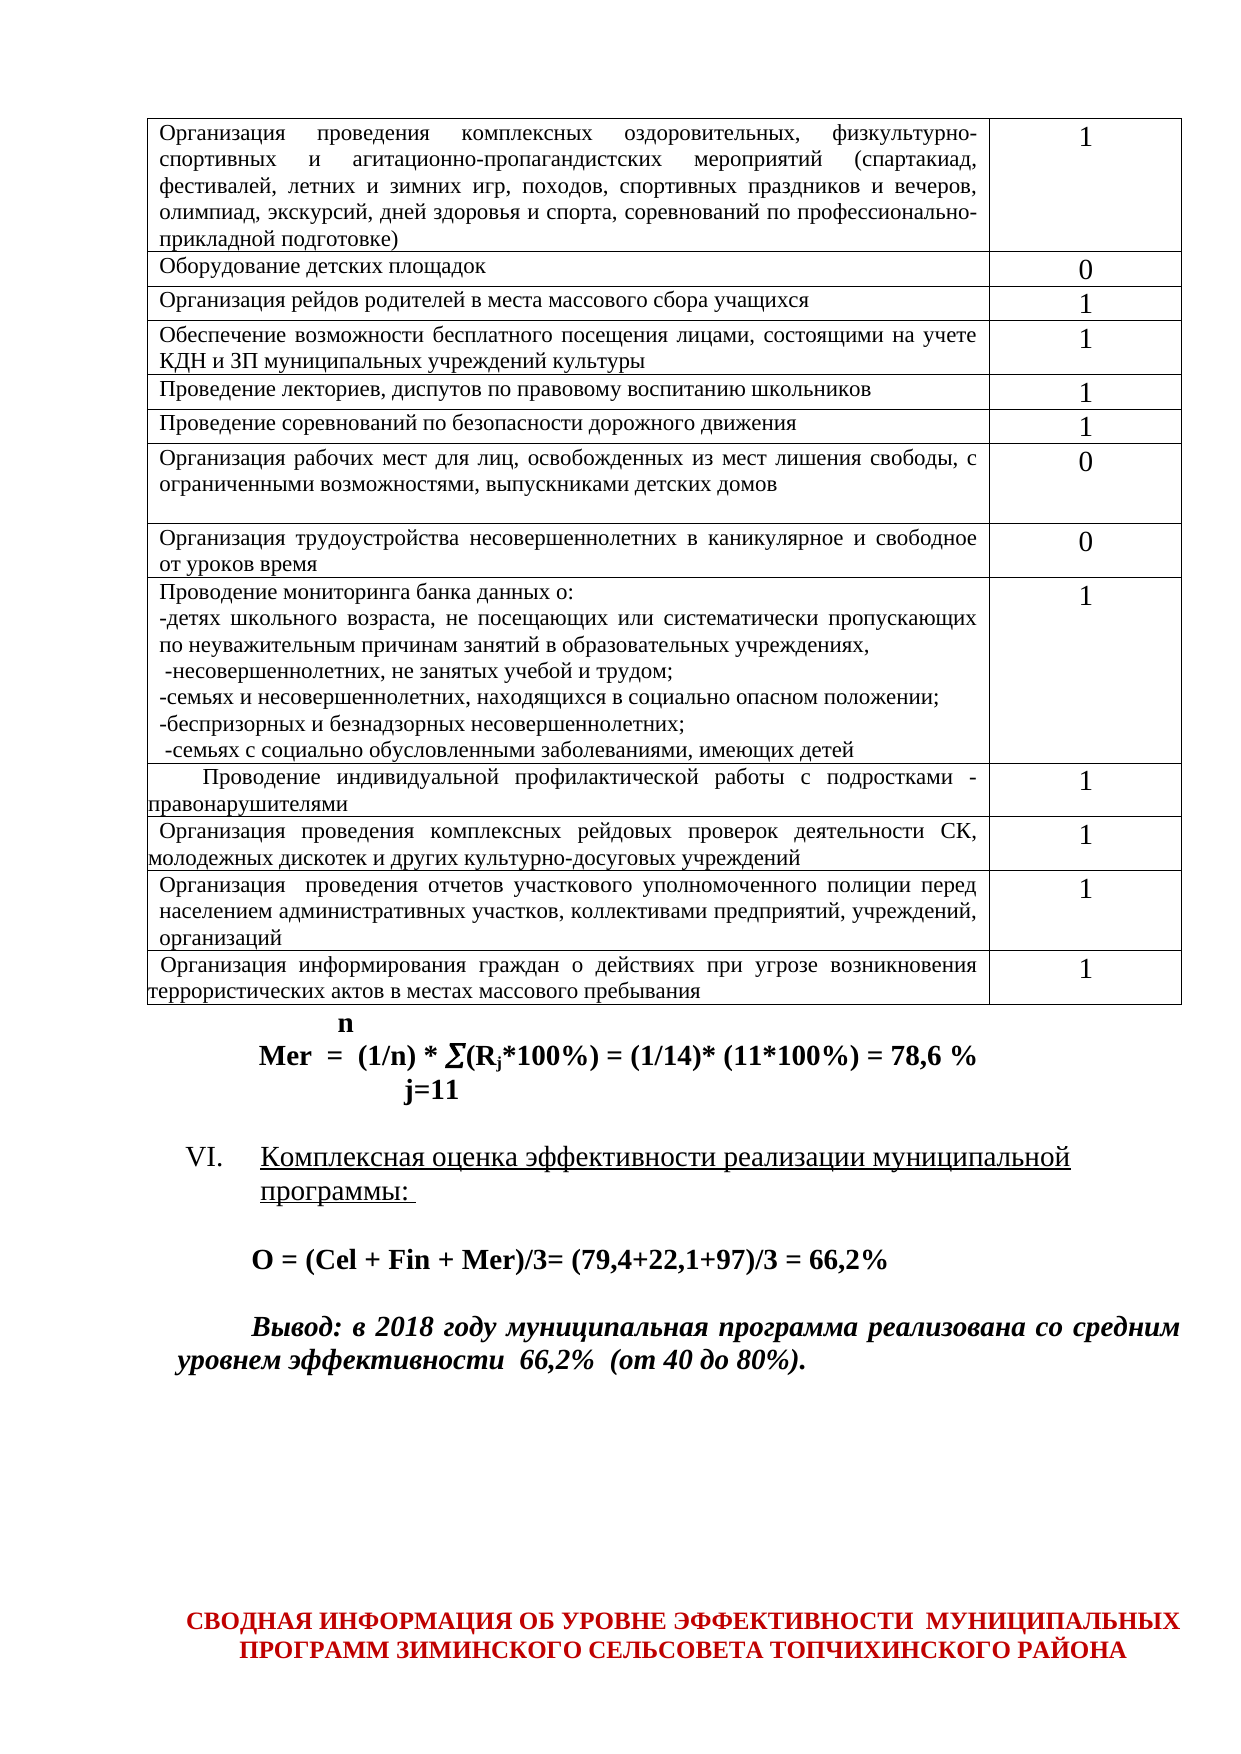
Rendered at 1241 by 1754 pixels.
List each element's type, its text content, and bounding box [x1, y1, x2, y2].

table_cell 1 [990, 410, 1181, 443]
table_cell 0 [990, 444, 1181, 523]
table_cell 1 [990, 951, 1181, 1004]
list СВОДНАЯ ИНФОРМАЦИЯ ОБ УРОВНЕ ЭФФЕКТИВНОСТИ МУНИЦИПАЛЬНЫХ ПРОГРАММ ЗИМИНСКОГО СЕЛЬСОВЕТА ТОПЧИХИНСКОГО РАЙОНА [185, 1606, 1181, 1663]
table_cell Проведение лекториев, диспутов по правовому воспитанию школьников [148, 375, 989, 408]
table_cell Организация проведения комплексных рейдовых проверок деятельности СК, молодежных дискотек и других культурно-досуговых учреждений [148, 817, 989, 870]
text O = (Cel + Fin + Mer)/3= (79,4+22,1+97)/3 = 66,2% [177, 1242, 1181, 1275]
table_cell Организация проведения отчетов участкового уполномоченного полиции перед населением административных участков, коллективами предприятий, учреждений, организаций [148, 871, 989, 950]
table_cell Оборудование детских площадок [148, 252, 989, 286]
table_cell 1 [990, 375, 1181, 408]
table_cell Проводение мониторинга банка данных о: -детях школьного возраста, не посещающих или систематически пропускающих по неуважительным причинам занятий в образовательных учреждениях, -несовершеннолетних, не занятых учебой и трудом; -семьях и несовершеннолетних, находящихся в социально опасном положении; -беспризорных и безнадзорных несовершеннолетних; -семьях с социально обусловленными заболеваниями, имеющих детей [148, 578, 989, 762]
text n [148, 1005, 1181, 1038]
table_cell 1 [990, 764, 1181, 816]
table_cell Проводение индивидуальной профилактической работы с подростками - правонарушителями [148, 764, 989, 816]
table_cell Организация рейдов родителей в места массового сбора учащихся [148, 287, 989, 320]
text j=11 [148, 1072, 1181, 1106]
table_cell Организация рабочих мест для лиц, освобожденных из мест лишения свободы, с ограниченными возможностями, выпускниками детских домов [148, 444, 989, 523]
table_cell 0 [990, 252, 1181, 286]
text Mer = (1/n) * (Rj*100%) = (1/14)* (11*100%) = 78,6 % [177, 1038, 1181, 1072]
text Вывод: в 2018 году муниципальная программа реализована со средним уровнем эффективности 66,2% (от 40 до 80%). [177, 1309, 1181, 1376]
table_cell 0 [990, 524, 1181, 577]
list программы: [260, 1173, 1181, 1206]
table_cell 1 [990, 817, 1181, 870]
table_cell 1 [990, 287, 1181, 320]
table_cell Проведение соревнований по безопасности дорожного движения [148, 410, 989, 443]
table_cell 1 [990, 321, 1181, 374]
table_cell 1 [990, 578, 1181, 762]
list Комплексная оценка эффективности реализации муниципальной [185, 1139, 1181, 1173]
table_cell Организация проведения комплексных оздоровительных, физкультурно-спортивных и агитационно-пропагандистских мероприятий (спартакиад, фестивалей, летних и зимних игр, походов, спортивных праздников и вечеров, олимпиад, экскурсий, дней здоровья и спорта, соревнований по профессионально-прикладной подготовке) [148, 119, 989, 251]
table_cell Организация информирования граждан о действиях при угрозе возникновения террористических актов в местах массового пребывания [148, 951, 989, 1004]
table_cell 1 [990, 119, 1181, 251]
table_cell Обеспечение возможности бесплатного посещения лицами, состоящими на учете КДН и ЗП муниципальных учреждений культуры [148, 321, 989, 374]
table_cell 1 [990, 871, 1181, 950]
table_cell Организация трудоустройства несовершеннолетних в каникулярное и свободное от уроков время [148, 524, 989, 577]
